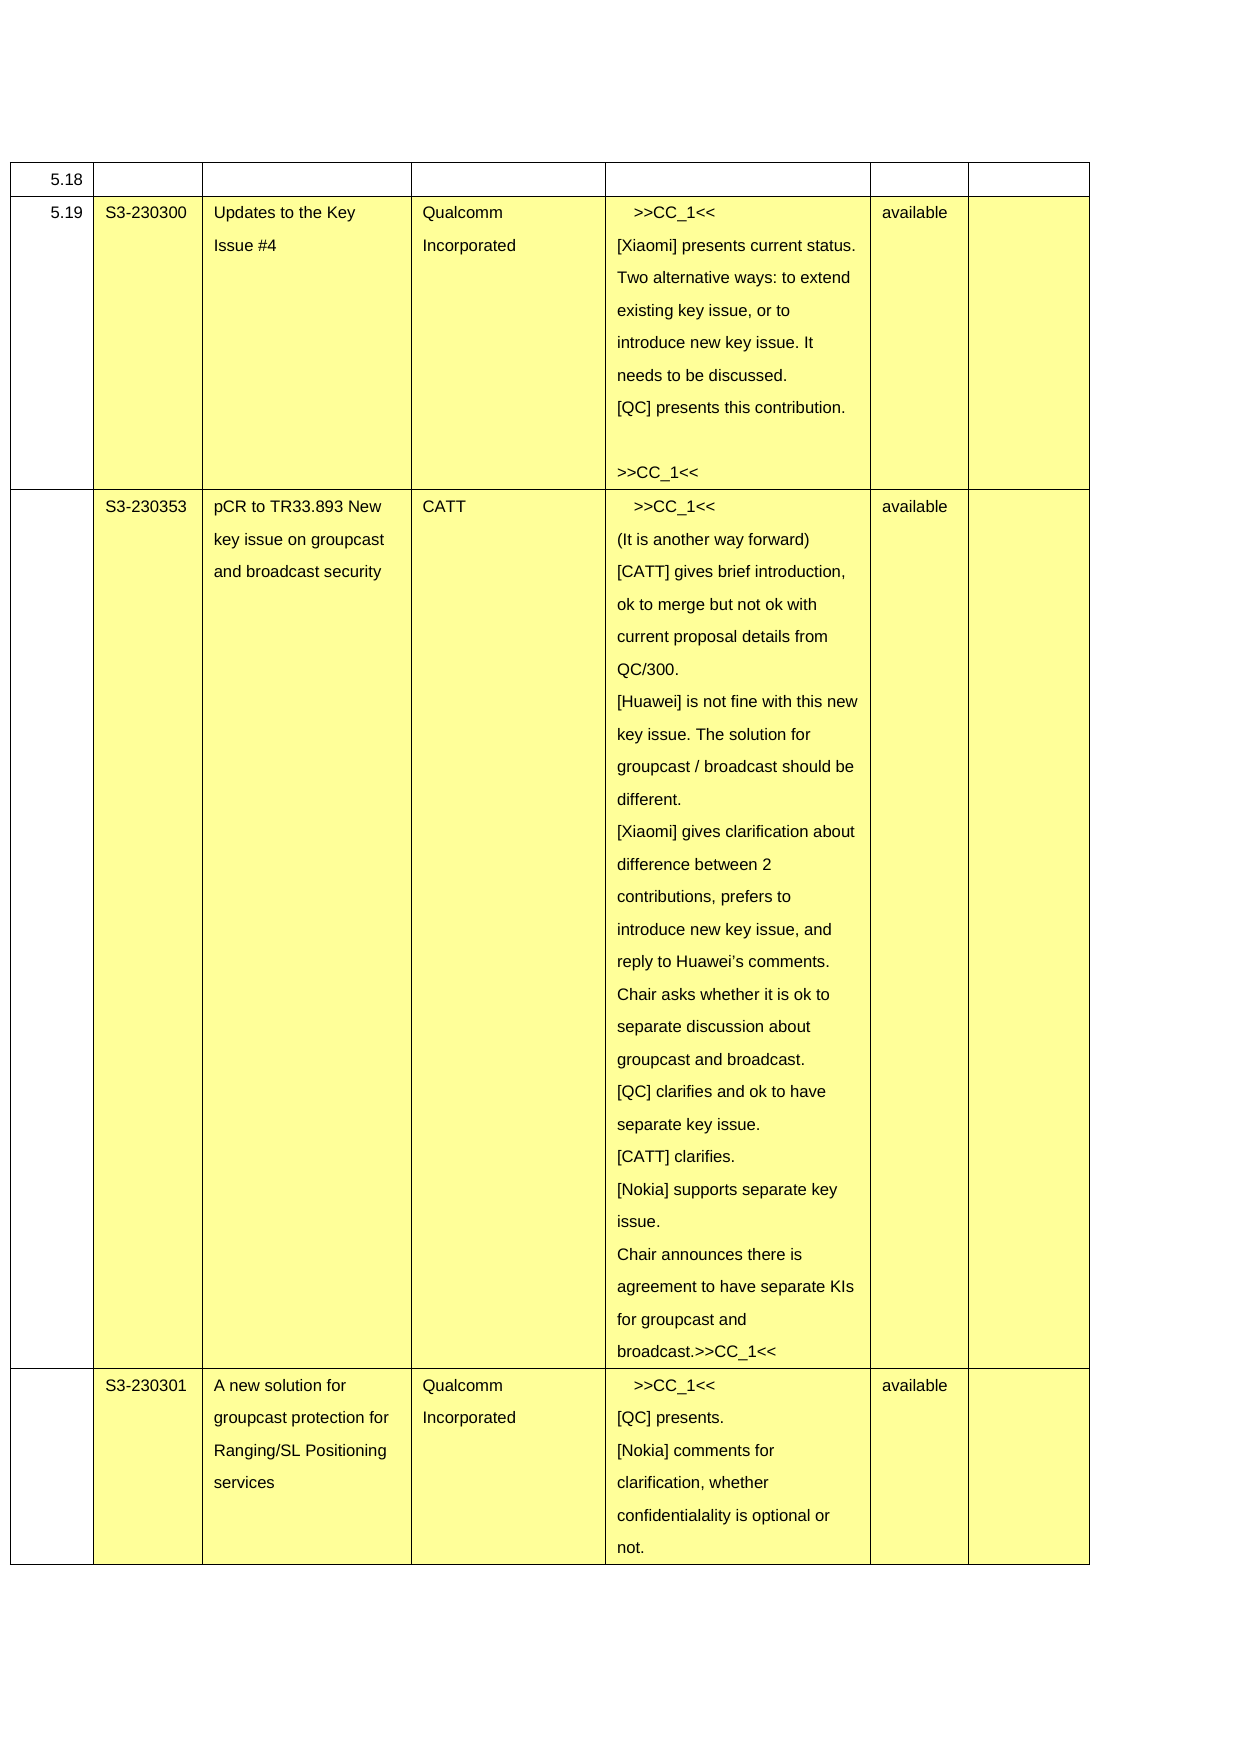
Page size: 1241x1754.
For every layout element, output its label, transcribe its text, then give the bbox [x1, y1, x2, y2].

table_cell [412, 163, 605, 196]
table_cell Qualcomm Incorporated [412, 197, 605, 489]
table_cell CATT [412, 490, 605, 1368]
table_cell 5.18 [11, 163, 93, 196]
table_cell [606, 1369, 870, 1564]
table_cell S3-230300 [94, 197, 202, 489]
table_cell [969, 163, 1089, 196]
table_cell >>CC_1<< [Xiaomi] presents current status. Two alternative ways: to extend existing key issue, or to introduce new key issue. It needs to be discussed. [QC] presents this contribution. >>CC_1<< [606, 197, 870, 489]
table_cell [969, 197, 1089, 489]
table_cell [11, 490, 93, 1368]
table_cell >>CC_1<< (It is another way forward) [CATT] gives brief introduction, ok to merge but not ok with current proposal details from QC/300. [Huawei] is not fine with this new key issue. The solution for groupcast / broadcast should be different. [Xiaomi] gives clarification about difference between 2 contributions, prefers to introduce new key issue, and reply to Huawei’s comments. Chair asks whether it is ok to separate discussion about groupcast and broadcast. [QC] clarifies and ok to have separate key issue. [CATT] clarifies. [Nokia] supports separate key issue. Chair announces there is agreement to have separate KIs for groupcast and broadcast.>>CC_1<< [606, 490, 870, 1368]
table_cell [871, 163, 968, 196]
table_cell [969, 490, 1089, 1368]
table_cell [412, 1369, 605, 1564]
table_cell available [871, 1369, 968, 1564]
table_cell S3-230301 [94, 1369, 202, 1564]
table_cell [11, 1369, 93, 1564]
table_cell [203, 163, 411, 196]
table_cell [94, 163, 202, 196]
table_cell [203, 1369, 411, 1564]
table_cell Updates to the Key Issue #4 [203, 197, 411, 489]
table_cell pCR to TR33.893 New key issue on groupcast and broadcast security [203, 490, 411, 1368]
table_cell S3-230353 [94, 490, 202, 1368]
table_cell [969, 1369, 1089, 1564]
table_cell available [871, 490, 968, 1368]
table_cell [606, 163, 870, 196]
table_cell available [871, 197, 968, 489]
table_cell 5.19 [11, 197, 93, 489]
